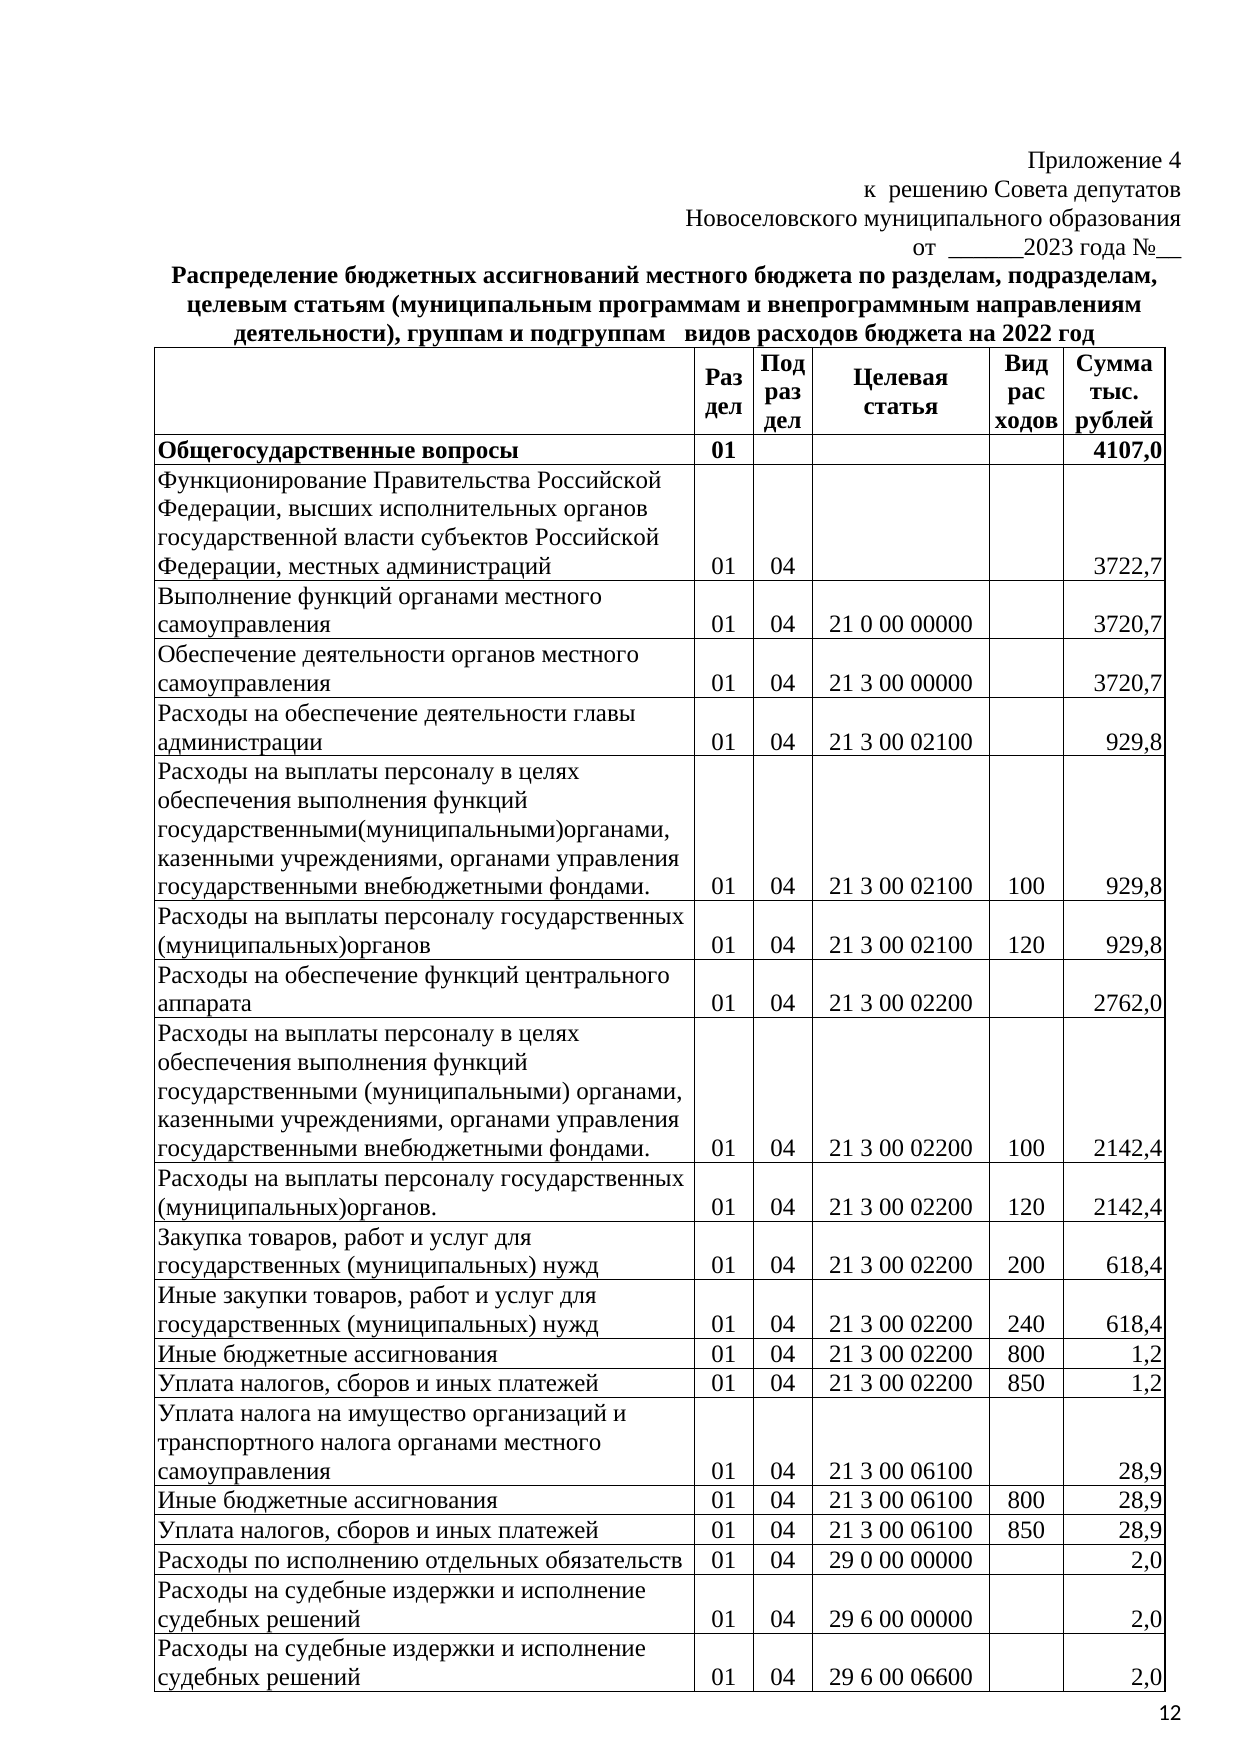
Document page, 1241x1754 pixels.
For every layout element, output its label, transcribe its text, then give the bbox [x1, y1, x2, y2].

table_cell 800 [990, 1339, 1063, 1367]
table_cell 2,0 [1064, 1575, 1164, 1632]
table_cell Расходы по исполнению отдельных обязательств [155, 1545, 694, 1574]
table_cell 04 [754, 1369, 812, 1397]
table_cell [813, 435, 989, 464]
table_cell Уплата налога на имущество организаций и транспортного налога органами местного самоуправления [155, 1398, 694, 1484]
text Новоселовского муниципального образования [148, 203, 1181, 232]
table_cell 21 3 00 00000 [813, 639, 989, 697]
text от ______2023 года №__ [148, 232, 1181, 260]
text Распределение бюджетных ассигнований местного бюджета по разделам, подразделам, целевым статьям (муниципальным программам и внепрограммным направлениям деятельности), группам и подгруппам видов расходов бюджета на 2022 год [148, 260, 1181, 347]
table_cell 01 [695, 1369, 753, 1397]
table_cell 04 [754, 1398, 812, 1484]
table_cell [990, 698, 1063, 755]
table_cell 21 3 00 02200 [813, 1369, 989, 1397]
table_cell 3720,7 [1064, 581, 1164, 638]
table_cell 21 3 00 02200 [813, 1222, 989, 1279]
table_cell 21 3 00 02100 [813, 756, 989, 900]
table_cell 28,9 [1064, 1398, 1164, 1484]
table_cell 100 [990, 756, 1063, 900]
table_header [155, 348, 694, 434]
table_cell 21 3 00 02100 [813, 901, 989, 959]
table_cell 21 3 00 02100 [813, 698, 989, 755]
table_cell 850 [990, 1515, 1063, 1544]
table_cell [990, 1634, 1063, 1691]
table_cell 01 [695, 901, 753, 959]
table_cell 2,0 [1064, 1545, 1164, 1574]
table_cell 04 [754, 639, 812, 697]
table_cell Иные бюджетные ассигнования [155, 1339, 694, 1367]
table_cell Обеспечение деятельности органов местного самоуправления [155, 639, 694, 697]
table_cell 01 [695, 1280, 753, 1338]
table_cell 04 [754, 698, 812, 755]
table_cell [754, 435, 812, 464]
table_cell 21 3 00 06100 [813, 1486, 989, 1514]
table_header Целевая статья [813, 348, 989, 434]
table_cell 929,8 [1064, 698, 1164, 755]
table_cell 21 3 00 06100 [813, 1515, 989, 1544]
table_cell Иные закупки товаров, работ и услуг для государственных (муниципальных) нужд [155, 1280, 694, 1338]
table_cell 4107,0 [1064, 435, 1164, 464]
text Приложение 4 [148, 145, 1181, 174]
table_cell 01 [695, 1163, 753, 1221]
table_cell Выполнение функций органами местного самоуправления [155, 581, 694, 638]
table_cell Иные бюджетные ассигнования [155, 1486, 694, 1514]
table_header Вид рас ходов [990, 348, 1063, 434]
table_cell 04 [754, 1575, 812, 1632]
table_cell 2142,4 [1064, 1018, 1164, 1162]
table_cell 01 [695, 1339, 753, 1367]
table_cell 618,4 [1064, 1222, 1164, 1279]
table_cell [990, 435, 1063, 464]
table_cell Расходы на обеспечение функций центрального аппарата [155, 960, 694, 1017]
table_cell 04 [754, 1280, 812, 1338]
table_cell Закупка товаров, работ и услуг для государственных (муниципальных) нужд [155, 1222, 694, 1279]
table_cell 01 [695, 1398, 753, 1484]
table_cell 01 [695, 1486, 753, 1514]
table_cell 1,2 [1064, 1369, 1164, 1397]
table_cell 929,8 [1064, 901, 1164, 959]
table_cell 04 [754, 1634, 812, 1691]
table_cell 04 [754, 901, 812, 959]
table_cell 21 3 00 02200 [813, 960, 989, 1017]
table_cell Функционирование Правительства Российской Федерации, высших исполнительных органов государственной власти субъектов Российской Федерации, местных администраций [155, 465, 694, 580]
table_header Под раз дел [754, 348, 812, 434]
table_cell [990, 960, 1063, 1017]
table_cell [990, 1398, 1063, 1484]
table_cell 21 3 00 02200 [813, 1163, 989, 1221]
table_cell 04 [754, 756, 812, 900]
table_cell 3722,7 [1064, 465, 1164, 580]
table_cell [990, 465, 1063, 580]
table_cell 04 [754, 1339, 812, 1367]
table_cell 04 [754, 960, 812, 1017]
table_cell Расходы на выплаты персоналу в целях обеспечения выполнения функций государственными(муниципальными)органами, казенными учреждениями, органами управления государственными внебюджетными фондами. [155, 756, 694, 900]
text к решению Совета депутатов [148, 174, 1181, 203]
table_cell 100 [990, 1018, 1063, 1162]
table_cell 120 [990, 1163, 1063, 1221]
table_cell 29 6 00 06600 [813, 1634, 989, 1691]
table_cell 01 [695, 698, 753, 755]
table_cell 04 [754, 1545, 812, 1574]
table_cell 2,0 [1064, 1634, 1164, 1691]
table_cell 1,2 [1064, 1339, 1164, 1367]
table_cell 240 [990, 1280, 1063, 1338]
table_cell 929,8 [1064, 756, 1164, 900]
table_cell 04 [754, 1515, 812, 1544]
table_cell 01 [695, 1515, 753, 1544]
table_cell 04 [754, 1486, 812, 1514]
table_cell [990, 1575, 1063, 1632]
table_cell Расходы на судебные издержки и исполнение судебных решений [155, 1634, 694, 1691]
table_cell 21 3 00 02200 [813, 1280, 989, 1338]
table_cell 01 [695, 465, 753, 580]
table_cell Общегосударственные вопросы [155, 435, 694, 464]
table_cell [813, 465, 989, 580]
table_cell Уплата налогов, сборов и иных платежей [155, 1515, 694, 1544]
table_cell 01 [695, 756, 753, 900]
table_cell 200 [990, 1222, 1063, 1279]
table_cell 04 [754, 1163, 812, 1221]
table_header Сумма тыс. рублей [1064, 348, 1164, 434]
table_cell 28,9 [1064, 1515, 1164, 1544]
table_cell 850 [990, 1369, 1063, 1397]
table_cell 29 6 00 00000 [813, 1575, 989, 1632]
table_cell 01 [695, 581, 753, 638]
table_cell 01 [695, 1545, 753, 1574]
table_cell 21 3 00 02200 [813, 1339, 989, 1367]
table_cell 04 [754, 1222, 812, 1279]
table_cell 120 [990, 901, 1063, 959]
table_cell Расходы на обеспечение деятельности главы администрации [155, 698, 694, 755]
table_cell 01 [695, 960, 753, 1017]
table_cell Уплата налогов, сборов и иных платежей [155, 1369, 694, 1397]
table_cell 21 3 00 02200 [813, 1018, 989, 1162]
table_cell Расходы на судебные издержки и исполнение судебных решений [155, 1575, 694, 1632]
table_cell 21 3 00 06100 [813, 1398, 989, 1484]
table_cell 01 [695, 639, 753, 697]
table_cell 2142,4 [1064, 1163, 1164, 1221]
table_cell 2762,0 [1064, 960, 1164, 1017]
table_cell 01 [695, 435, 753, 464]
table_cell Расходы на выплаты персоналу государственных (муниципальных)органов. [155, 1163, 694, 1221]
table_cell [990, 1545, 1063, 1574]
table_cell 01 [695, 1018, 753, 1162]
table_cell [990, 639, 1063, 697]
table_cell 01 [695, 1575, 753, 1632]
table_cell 04 [754, 581, 812, 638]
table_cell 04 [754, 465, 812, 580]
table_cell 28,9 [1064, 1486, 1164, 1514]
table_cell 01 [695, 1222, 753, 1279]
table_cell [990, 581, 1063, 638]
table_cell 04 [754, 1018, 812, 1162]
table_cell 21 0 00 00000 [813, 581, 989, 638]
table_header Раз дел [695, 348, 753, 434]
table_cell 01 [695, 1634, 753, 1691]
table_cell Расходы на выплаты персоналу в целях обеспечения выполнения функций государственными (муниципальными) органами, казенными учреждениями, органами управления государственными внебюджетными фондами. [155, 1018, 694, 1162]
table_cell 800 [990, 1486, 1063, 1514]
table_cell 3720,7 [1064, 639, 1164, 697]
table_cell Расходы на выплаты персоналу государственных (муниципальных)органов [155, 901, 694, 959]
table_cell 29 0 00 00000 [813, 1545, 989, 1574]
table_cell 618,4 [1064, 1280, 1164, 1338]
